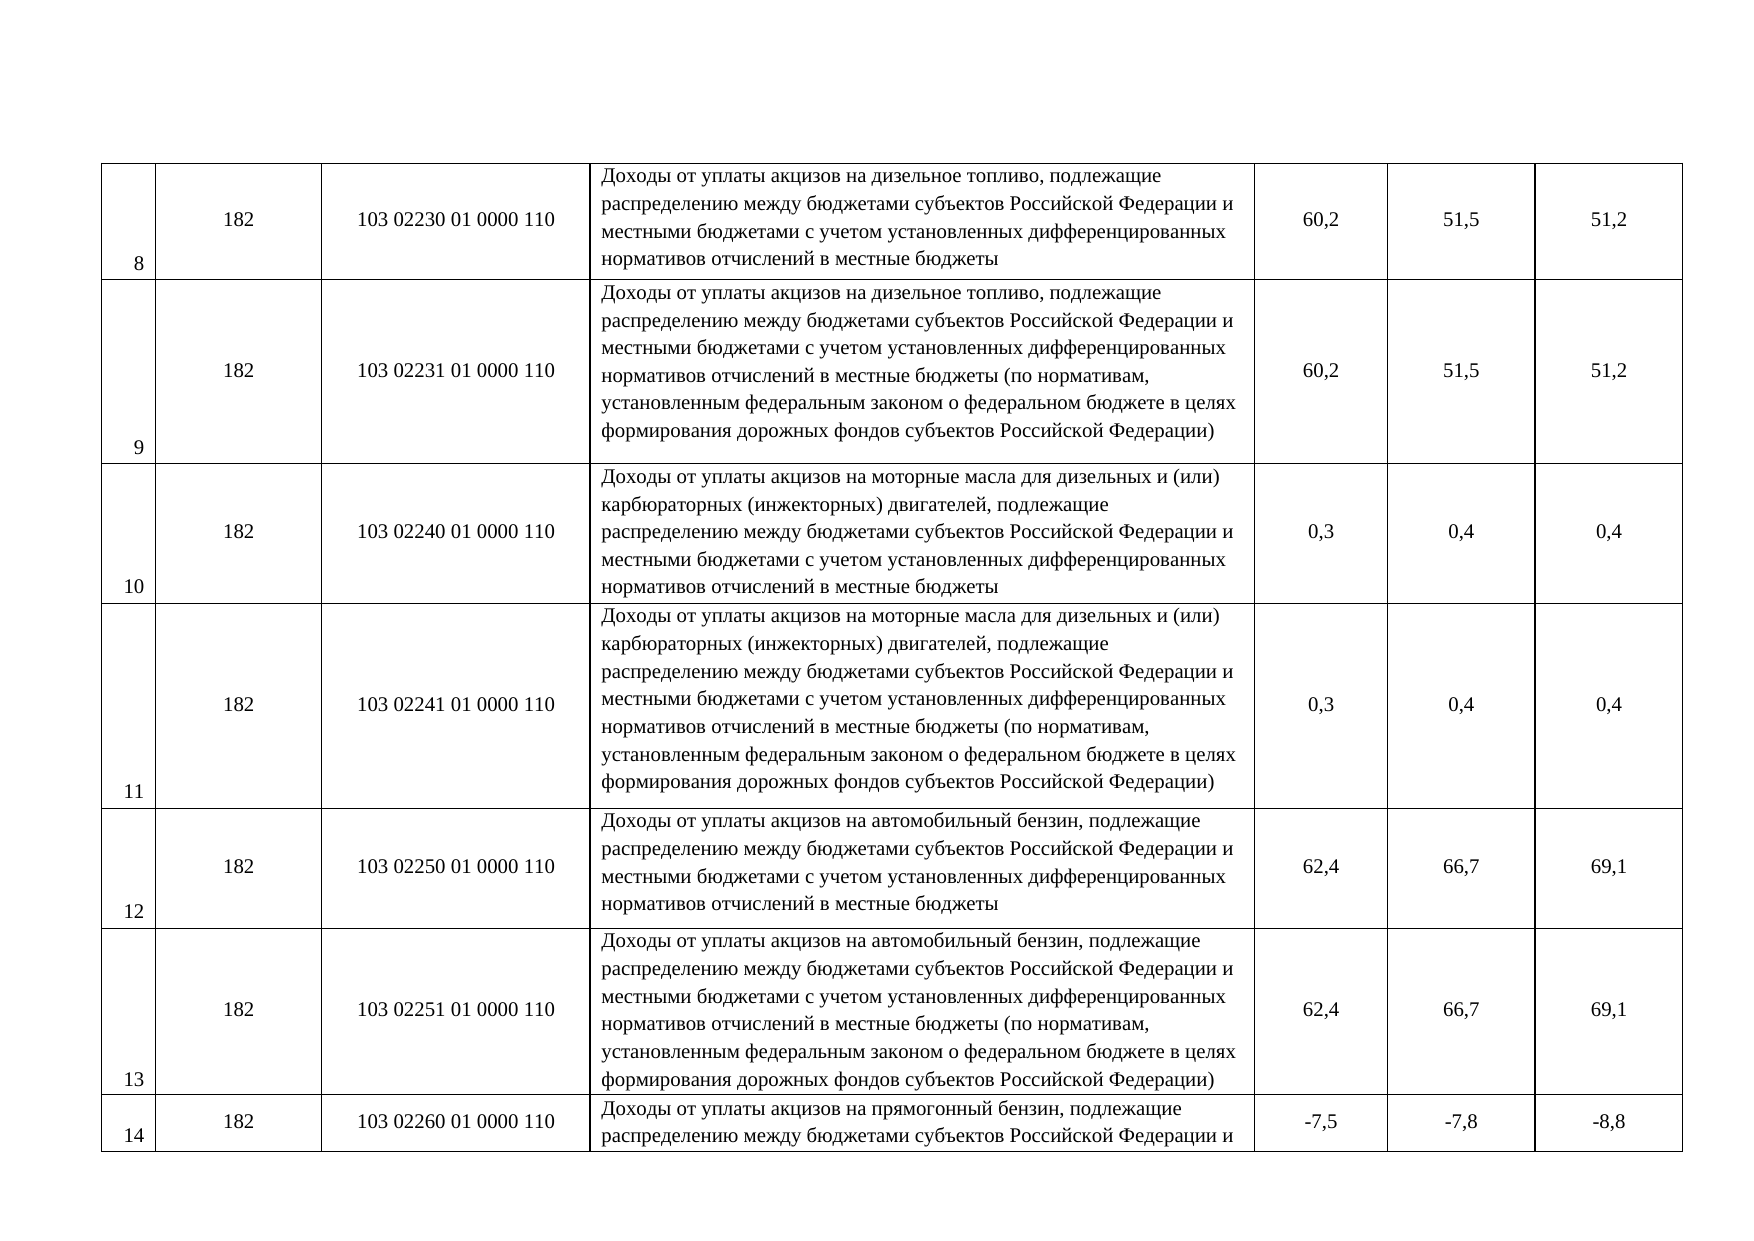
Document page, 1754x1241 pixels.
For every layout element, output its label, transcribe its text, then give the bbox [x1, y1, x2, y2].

table_cell 62,4 [1255, 929, 1387, 1094]
table_cell 0,4 [1388, 464, 1534, 602]
table_cell 0,4 [1536, 604, 1682, 807]
table_cell 182 [156, 604, 321, 807]
table_cell 0,3 [1255, 464, 1387, 602]
table_cell 182 [156, 464, 321, 602]
table_cell 51,5 [1388, 280, 1534, 463]
table_cell 8 [102, 164, 155, 279]
table_cell 182 [156, 809, 321, 927]
table_cell 103 02240 01 0000 110 [322, 464, 589, 602]
table_cell 11 [102, 604, 155, 807]
table_cell 103 02230 01 0000 110 [322, 164, 589, 279]
table_cell Доходы от уплаты акцизов на дизельное топливо, подлежащие распределению между бюджетами субъектов Российской Федерации и местными бюджетами с учетом установленных дифференцированных нормативов отчислений в местные бюджеты [591, 164, 1254, 279]
table_cell Доходы от уплаты акцизов на автомобильный бензин, подлежащие распределению между бюджетами субъектов Российской Федерации и местными бюджетами с учетом установленных дифференцированных нормативов отчислений в местные бюджеты (по нормативам, установленным федеральным законом о федеральном бюджете в целях формирования дорожных фондов субъектов Российской Федерации) [591, 929, 1254, 1094]
table_cell -8,8 [1536, 1095, 1682, 1151]
table_cell Доходы от уплаты акцизов на моторные масла для дизельных и (или) карбюраторных (инжекторных) двигателей, подлежащие распределению между бюджетами субъектов Российской Федерации и местными бюджетами с учетом установленных дифференцированных нормативов отчислений в местные бюджеты (по нормативам, установленным федеральным законом о федеральном бюджете в целях формирования дорожных фондов субъектов Российской Федерации) [591, 604, 1254, 807]
table_cell 69,1 [1536, 929, 1682, 1094]
table_cell 103 02231 01 0000 110 [322, 280, 589, 463]
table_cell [591, 1095, 1254, 1151]
table_cell 69,1 [1536, 809, 1682, 927]
table_cell Доходы от уплаты акцизов на моторные масла для дизельных и (или) карбюраторных (инжекторных) двигателей, подлежащие распределению между бюджетами субъектов Российской Федерации и местными бюджетами с учетом установленных дифференцированных нормативов отчислений в местные бюджеты [591, 464, 1254, 602]
table_cell 103 02250 01 0000 110 [322, 809, 589, 927]
table_cell -7,8 [1388, 1095, 1534, 1151]
table_cell 66,7 [1388, 929, 1534, 1094]
table_cell 51,2 [1536, 164, 1682, 279]
table_cell 60,2 [1255, 164, 1387, 279]
table_cell 0,3 [1255, 604, 1387, 807]
table_cell 103 02241 01 0000 110 [322, 604, 589, 807]
table_cell -7,5 [1255, 1095, 1387, 1151]
table_cell 51,2 [1536, 280, 1682, 463]
table_cell 14 [102, 1095, 155, 1151]
table_cell 12 [102, 809, 155, 927]
table_cell Доходы от уплаты акцизов на дизельное топливо, подлежащие распределению между бюджетами субъектов Российской Федерации и местными бюджетами с учетом установленных дифференцированных нормативов отчислений в местные бюджеты (по нормативам, установленным федеральным законом о федеральном бюджете в целях формирования дорожных фондов субъектов Российской Федерации) [591, 280, 1254, 463]
table_cell 60,2 [1255, 280, 1387, 463]
table_cell 62,4 [1255, 809, 1387, 927]
table_cell 9 [102, 280, 155, 463]
table_cell 182 [156, 1095, 321, 1151]
table_cell 0,4 [1388, 604, 1534, 807]
table_cell 182 [156, 280, 321, 463]
table_cell 182 [156, 164, 321, 279]
table_cell 10 [102, 464, 155, 602]
table_cell 103 02251 01 0000 110 [322, 929, 589, 1094]
table_cell 182 [156, 929, 321, 1094]
table_cell 0,4 [1536, 464, 1682, 602]
table_cell 66,7 [1388, 809, 1534, 927]
table_cell 13 [102, 929, 155, 1094]
table_cell 51,5 [1388, 164, 1534, 279]
table_cell Доходы от уплаты акцизов на автомобильный бензин, подлежащие распределению между бюджетами субъектов Российской Федерации и местными бюджетами с учетом установленных дифференцированных нормативов отчислений в местные бюджеты [591, 809, 1254, 927]
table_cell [322, 1095, 589, 1151]
